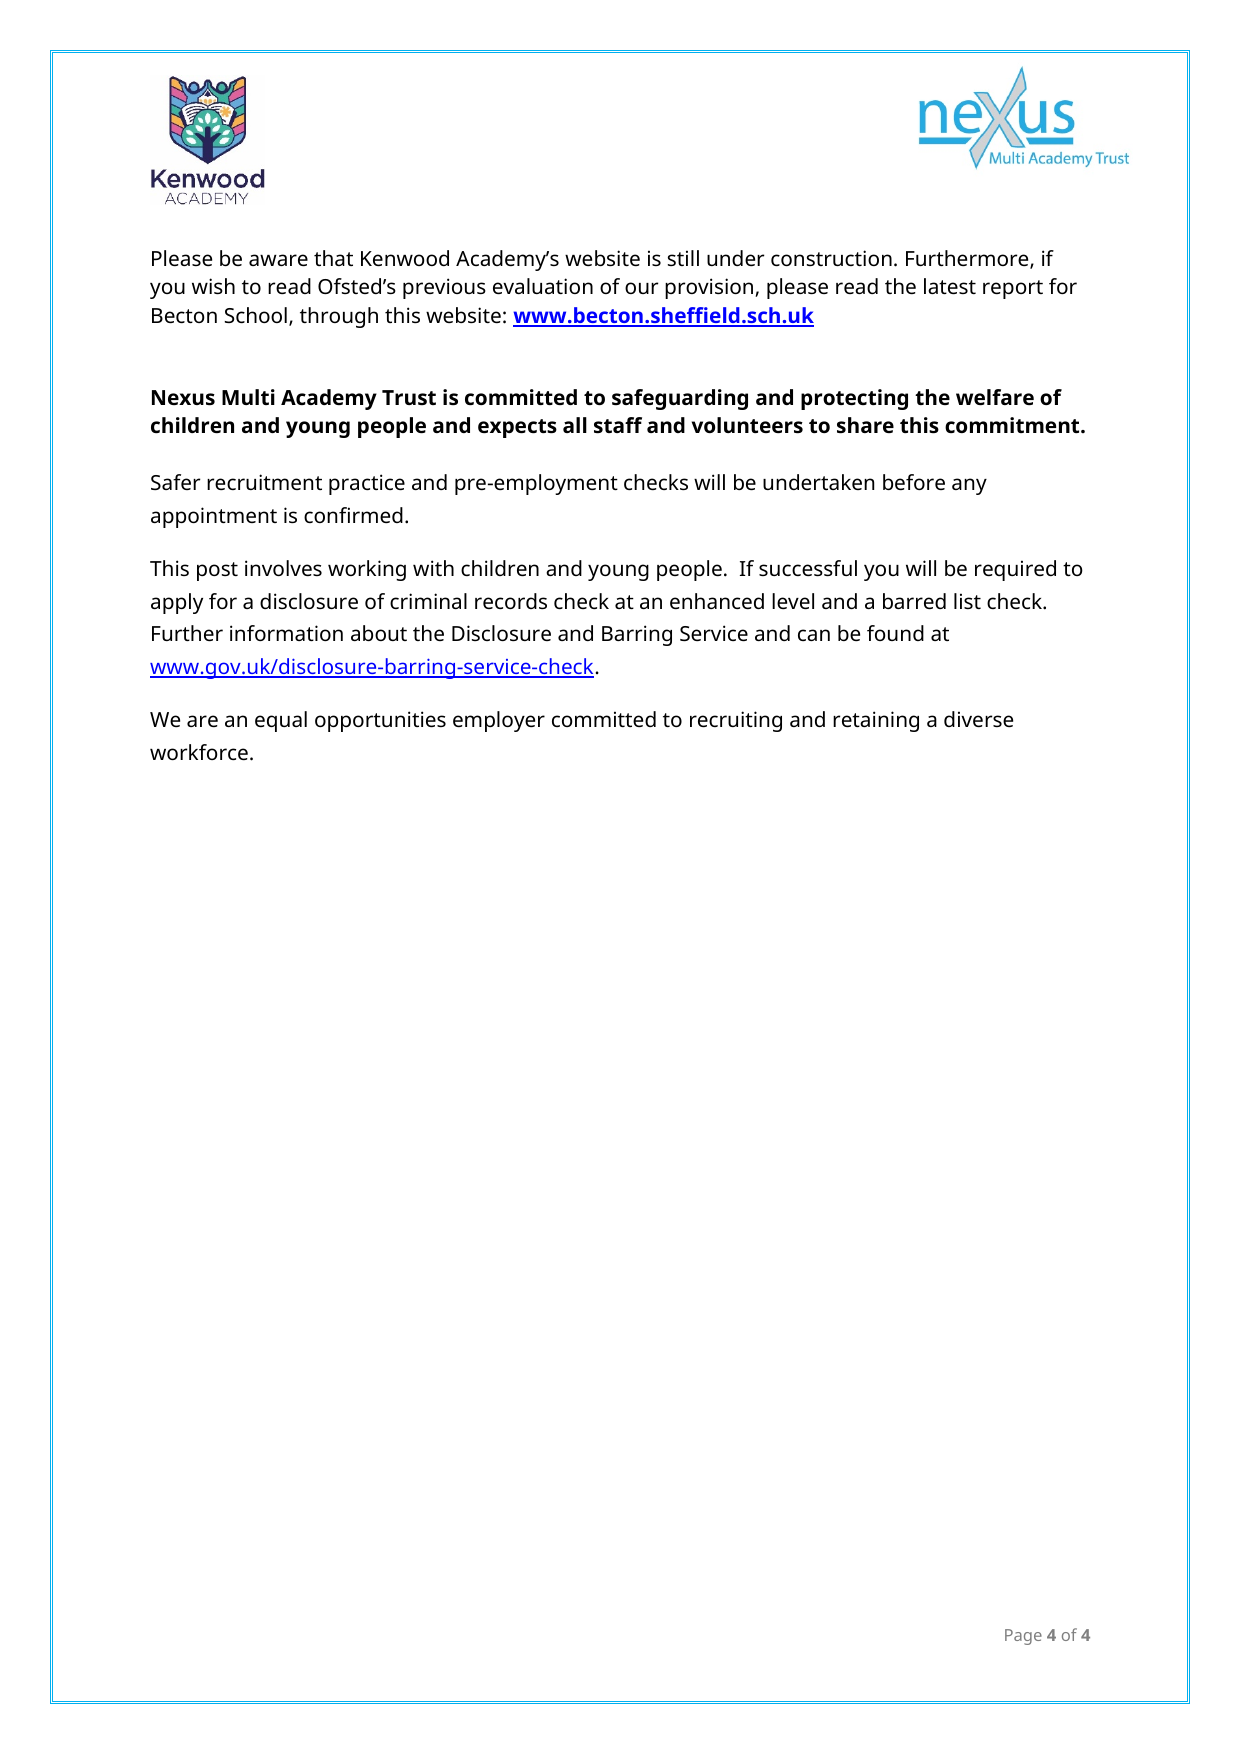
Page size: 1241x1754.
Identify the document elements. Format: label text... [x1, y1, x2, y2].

text This post involves working with children and young people. If successful you will be required to apply for a disclosure of criminal records check at an enhanced level and a barred list check. Further information about the Disclosure and Barring Service and can be found at www.gov.uk/disclosure-barring-service-check. [150, 554, 1090, 680]
picture [907, 56, 1133, 183]
text Nexus Multi Academy Trust is committed to safeguarding and protecting the welfare of children and young people and expects all staff and volunteers to share this commitment. [150, 383, 1090, 440]
text We are an equal opportunities employer committed to recruiting and retaining a diverse workforce. [150, 705, 1090, 766]
picture [150, 75, 265, 205]
text Please be aware that Kenwood Academy’s website is still under construction. Furthermore, if you wish to read Ofsted’s previous evaluation of our provision, please read the latest report for Becton School, through this website: www.becton.sheffield.sch.uk [150, 244, 1090, 329]
text Safer recruitment practice and pre-employment checks will be undertaken before any appointment is confirmed. [150, 468, 1090, 529]
